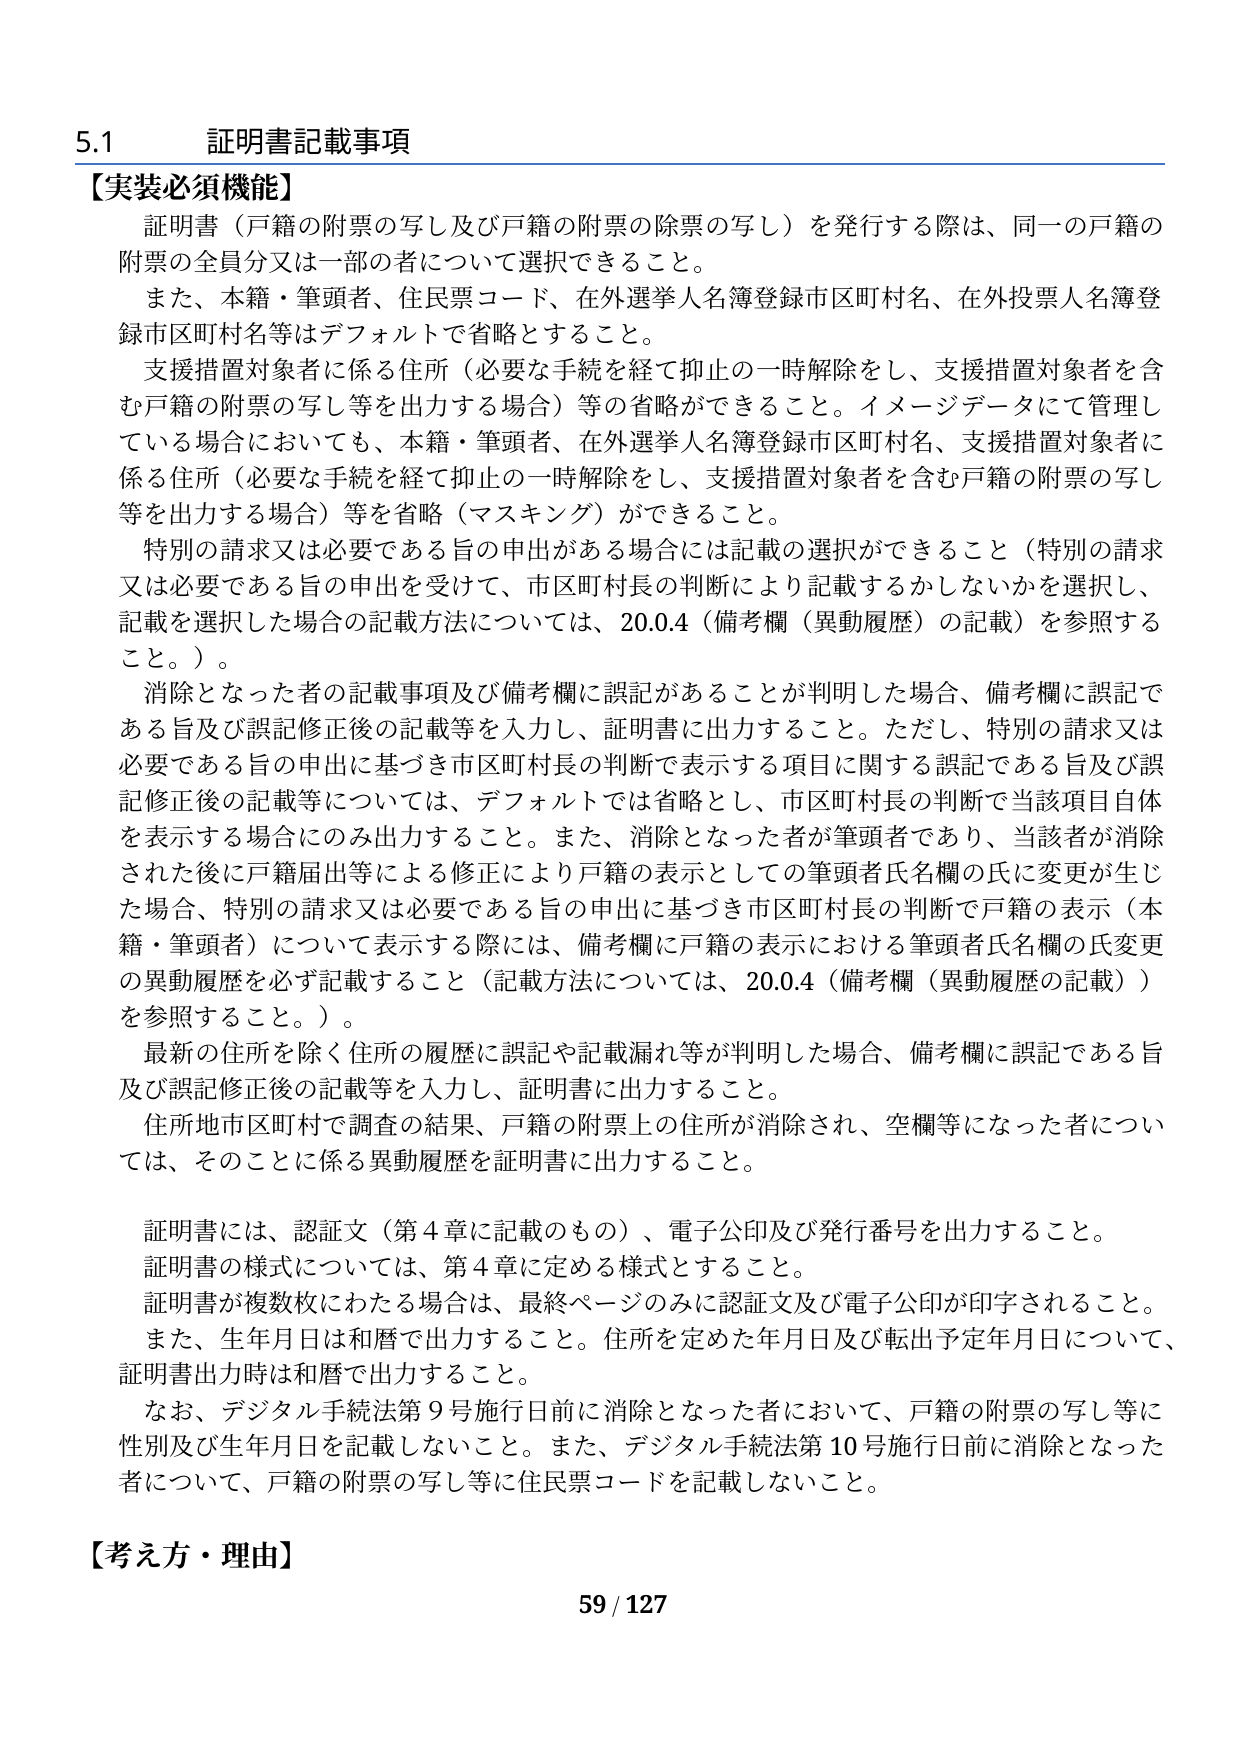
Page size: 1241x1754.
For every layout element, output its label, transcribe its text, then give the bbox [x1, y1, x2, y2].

text 証明書には、認証文（第４章に記載のもの）、電子公印及び発行番号を出力すること。 [119, 1211, 1165, 1247]
text 【実装必須機能】 [75, 165, 1165, 207]
text なお、デジタル手続法第９号施行日前に消除となった者において、戸籍の附票の写し等に性別及び生年月日を記載しないこと。また、デジタル手続法第10号施行日前に消除となった者について、戸籍の附票の写し等に住民票コードを記載しないこと。 [119, 1391, 1165, 1499]
subtitle 5.1 証明書記載事項 [75, 118, 1165, 163]
text また、生年月日は和暦で出力すること。住所を定めた年月日及び転出予定年月日について、証明書出力時は和暦で出力すること。 [119, 1319, 1165, 1391]
text 住所地市区町村で調査の結果、戸籍の附票上の住所が消除され、空欄等になった者については、そのことに係る異動履歴を証明書に出力すること。 [119, 1106, 1165, 1177]
text 証明書の様式については、第４章に定める様式とすること。 [119, 1247, 1165, 1283]
text 証明書が複数枚にわたる場合は、最終ページのみに認証文及び電子公印が印字されること。 [119, 1283, 1165, 1319]
text 【考え方・理由】 [75, 1533, 1165, 1575]
text 支援措置対象者に係る住所（必要な手続を経て抑止の一時解除をし、支援措置対象者を含む戸籍の附票の写し等を出力する場合）等の省略ができること。イメージデータにて管理している場合においても、本籍・筆頭者、在外選挙人名簿登録市区町村名、支援措置対象者に係る住所（必要な手続を経て抑止の一時解除をし、支援措置対象者を含む戸籍の附票の写し等を出力する場合）等を省略（マスキング）ができること。 [119, 351, 1165, 530]
text 証明書（戸籍の附票の写し及び戸籍の附票の除票の写し）を発行する際は、同一の戸籍の附票の全員分又は一部の者について選択できること。 [119, 207, 1165, 279]
text 消除となった者の記載事項及び備考欄に誤記があることが判明した場合、備考欄に誤記である旨及び誤記修正後の記載等を入力し、証明書に出力すること。ただし、特別の請求又は必要である旨の申出に基づき市区町村長の判断で表示する項目に関する誤記である旨及び誤記修正後の記載等については、デフォルトでは省略とし、市区町村長の判断で当該項目自体を表示する場合にのみ出力すること。また、消除となった者が筆頭者であり、当該者が消除された後に戸籍届出等による修正により戸籍の表示としての筆頭者氏名欄の氏に変更が生じた場合、特別の請求又は必要である旨の申出に基づき市区町村長の判断で戸籍の表示（本籍・筆頭者）について表示する際には、備考欄に戸籍の表示における筆頭者氏名欄の氏変更の異動履歴を必ず記載すること（記載方法については、20.0.4（備考欄（異動履歴の記載））を参照すること。）。 [119, 674, 1165, 1034]
text また、本籍・筆頭者、住民票コード、在外選挙人名簿登録市区町村名、在外投票人名簿登録市区町村名等はデフォルトで省略とすること。 [119, 279, 1165, 351]
text 特別の請求又は必要である旨の申出がある場合には記載の選択ができること（特別の請求又は必要である旨の申出を受けて、市区町村長の判断により記載するかしないかを選択し、記載を選択した場合の記載方法については、20.0.4（備考欄（異動履歴）の記載）を参照すること。）。 [119, 530, 1165, 674]
text 最新の住所を除く住所の履歴に誤記や記載漏れ等が判明した場合、備考欄に誤記である旨及び誤記修正後の記載等を入力し、証明書に出力すること。 [119, 1034, 1165, 1106]
